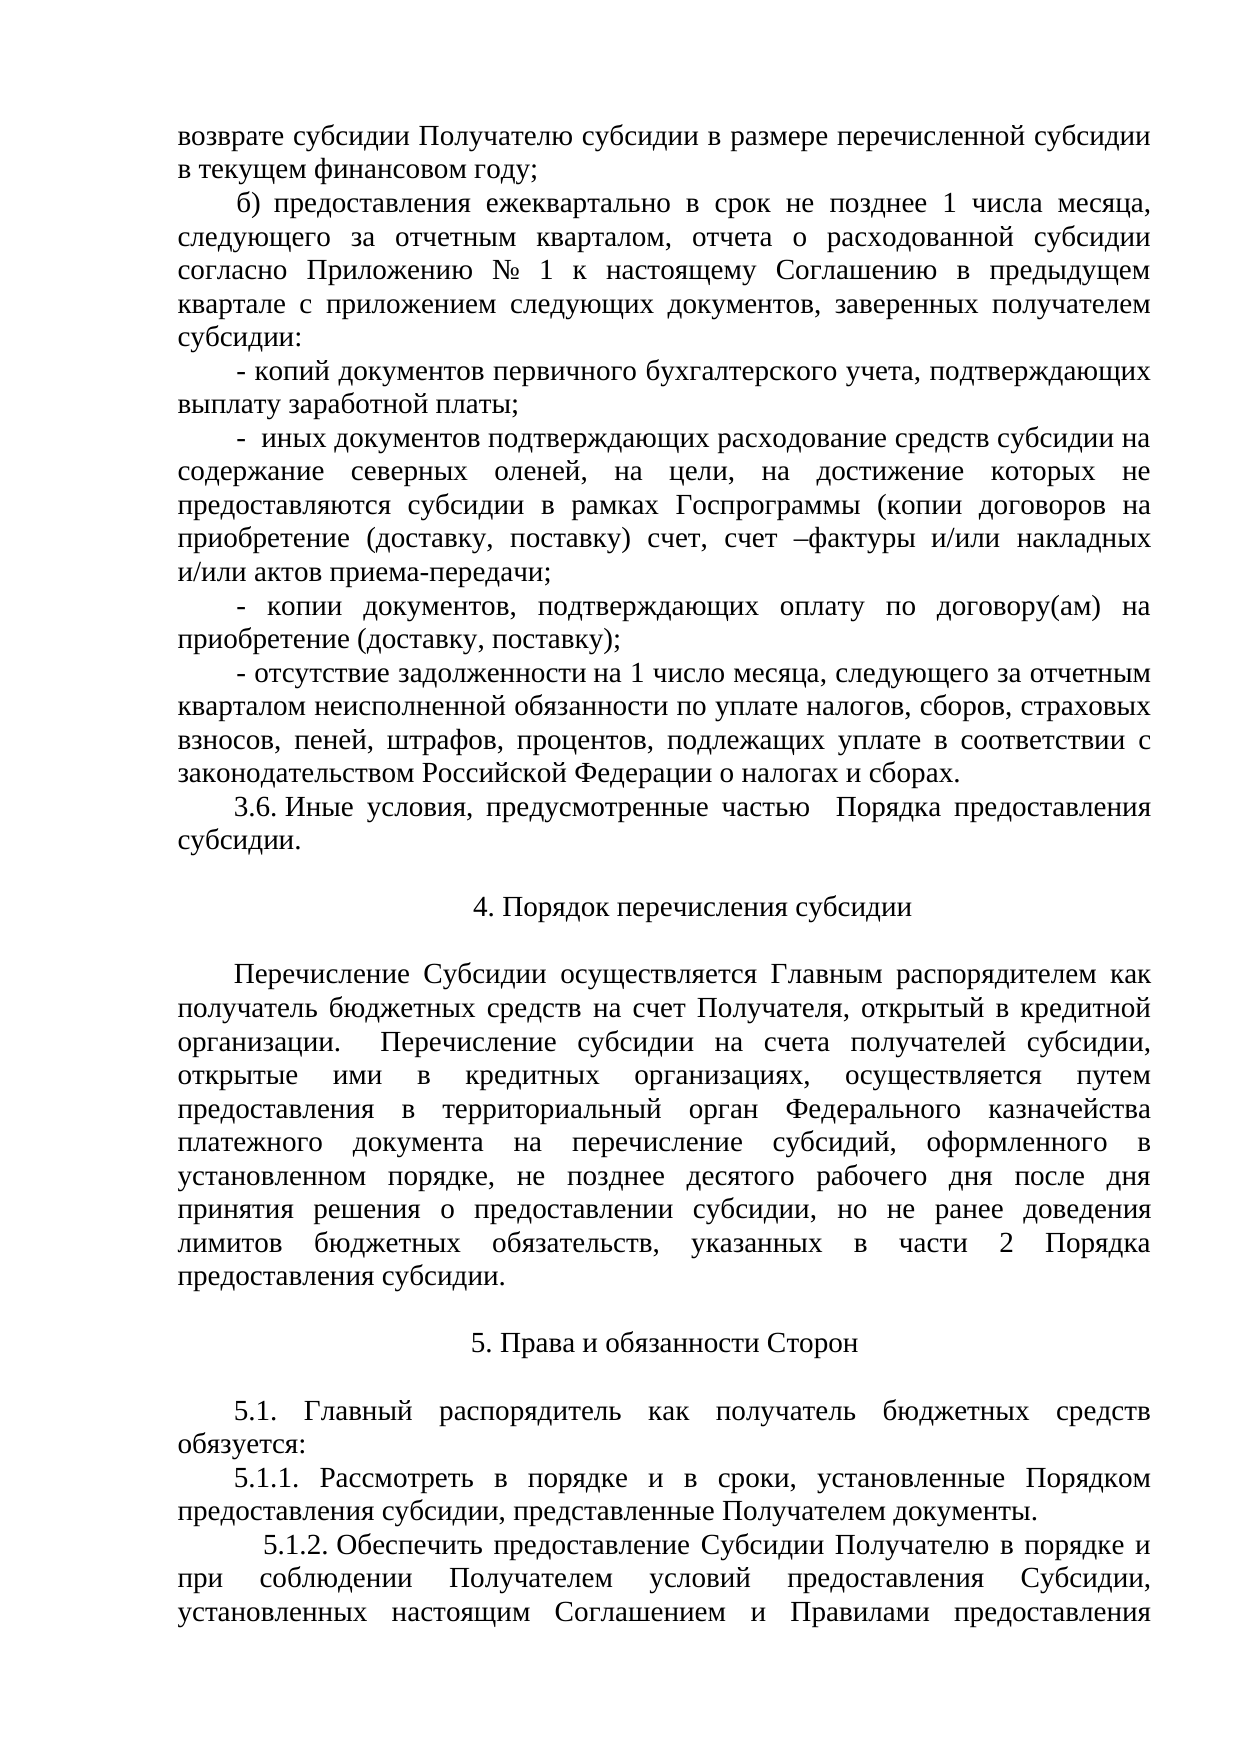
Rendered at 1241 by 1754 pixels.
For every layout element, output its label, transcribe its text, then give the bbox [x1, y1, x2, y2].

text б) предоставления ежеквартально в срок не позднее 1 числа месяца, следующего за отчетным кварталом, отчета о расходованной субсидии согласно Приложению № 1 к настоящему Соглашению в предыдущем квартале с приложением следующих документов, заверенных получателем субсидии: [177, 185, 1152, 353]
text 5.1. Главный распорядитель как получатель бюджетных средств обязуется: [177, 1393, 1152, 1460]
text - иных документов подтверждающих расходование средств субсидии на содержание северных оленей, на цели, на достижение которых не предоставляются субсидии в рамках Госпрограммы (копии договоров на приобретение (доставку, поставку) счет, счет –фактуры и/или накладных и/или актов приема-передачи; [177, 420, 1152, 588]
text - копий документов первичного бухгалтерского учета, подтверждающих выплату заработной платы; [177, 353, 1152, 420]
text - отсутствие задолженности на 1 число месяца, следующего за отчетным кварталом неисполненной обязанности по уплате налогов, сборов, страховых взносов, пеней, штрафов, процентов, подлежащих уплате в соответствии с законодательством Российской Федерации о налогах и сборах. [177, 655, 1152, 789]
text 3.6. Иные условия, предусмотренные частью Порядка предоставления субсидии. [177, 789, 1152, 856]
text 5. Права и обязанности Сторон [177, 1326, 1152, 1359]
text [177, 1527, 1152, 1627]
text - копии документов, подтверждающих оплату по договору(ам) на приобретение (доставку, поставку); [177, 588, 1152, 655]
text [177, 118, 1152, 185]
text 4. Порядок перечисления субсидии [177, 889, 1152, 923]
text 5.1.1. Рассмотреть в порядке и в сроки, установленные Порядком предоставления субсидии, представленные Получателем документы. [177, 1460, 1152, 1527]
text Перечисление Субсидии осуществляется Главным распорядителем как получатель бюджетных средств на счет Получателя, открытый в кредитной организации. Перечисление субсидии на счета получателей субсидии, открытые ими в кредитных организациях, осуществляется путем предоставления в территориальный орган Федерального казначейства платежного документа на перечисление субсидий, оформленного в установленном порядке, не позднее десятого рабочего дня после дня принятия решения о предоставлении субсидии, но не ранее доведения лимитов бюджетных обязательств, указанных в части 2 Порядка предоставления субсидии. [177, 957, 1152, 1292]
